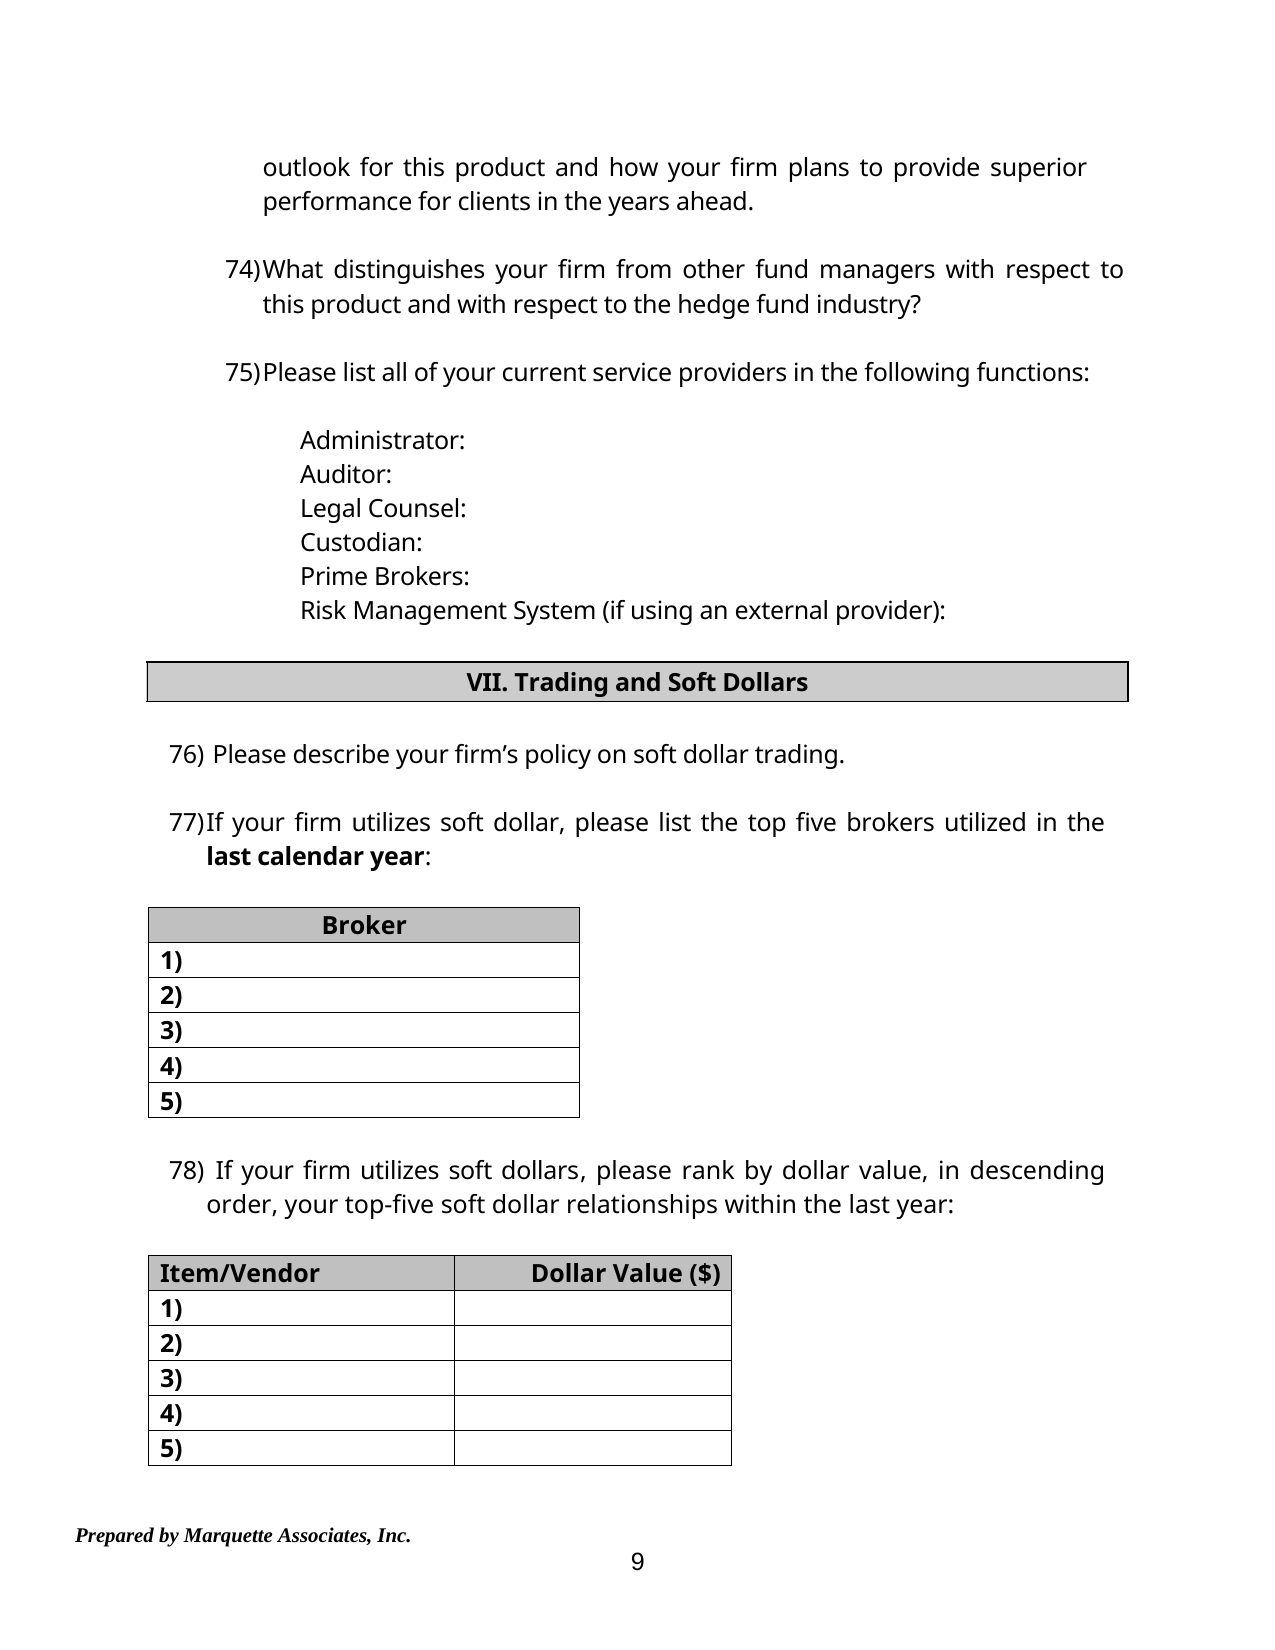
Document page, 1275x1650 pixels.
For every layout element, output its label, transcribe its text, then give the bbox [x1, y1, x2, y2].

table_cell [455, 1361, 731, 1395]
table_cell 4) [149, 1396, 454, 1430]
list If your firm utilizes soft dollar, please list the top five brokers utilized in the last calendar year: [169, 804, 1106, 873]
table_cell [455, 1326, 731, 1360]
table_cell [455, 1396, 731, 1430]
table_cell 1) [149, 1291, 454, 1325]
list What distinguishes your firm from other fund managers with respect to this product and with respect to the hedge fund industry? [225, 252, 1125, 320]
table_header Broker [149, 908, 579, 942]
table_cell 5) [149, 1083, 579, 1117]
table_header Dollar Value ($) [455, 1256, 731, 1290]
table_cell [455, 1291, 731, 1325]
table_cell 2) [149, 978, 579, 1012]
table_cell [455, 1431, 731, 1465]
text Administrator: [262, 422, 1125, 457]
text VII. Trading and Soft Dollars [148, 663, 1127, 701]
table_header Item/Vendor [149, 1256, 454, 1290]
table_cell 3) [149, 1361, 454, 1395]
list Please describe your firm’s policy on soft dollar trading. [169, 736, 1106, 770]
list Please list all of your current service providers in the following functions: [225, 354, 1125, 388]
table_cell 4) [149, 1048, 579, 1082]
list If your firm utilizes soft dollars, please rank by dollar value, in descending order, your top-five soft dollar relationships within the last year: [169, 1152, 1106, 1221]
table_cell 2) [149, 1326, 454, 1360]
table_cell 3) [149, 1013, 579, 1047]
text Custodian: [262, 525, 1125, 559]
text Auditor: [262, 457, 1125, 491]
table_cell 1) [149, 943, 579, 977]
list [225, 150, 1087, 218]
table_cell 5) [149, 1431, 454, 1465]
text Legal Counsel: [262, 491, 1125, 525]
text Prime Brokers: [262, 559, 1125, 593]
text Risk Management System (if using an external provider): [262, 593, 1125, 627]
